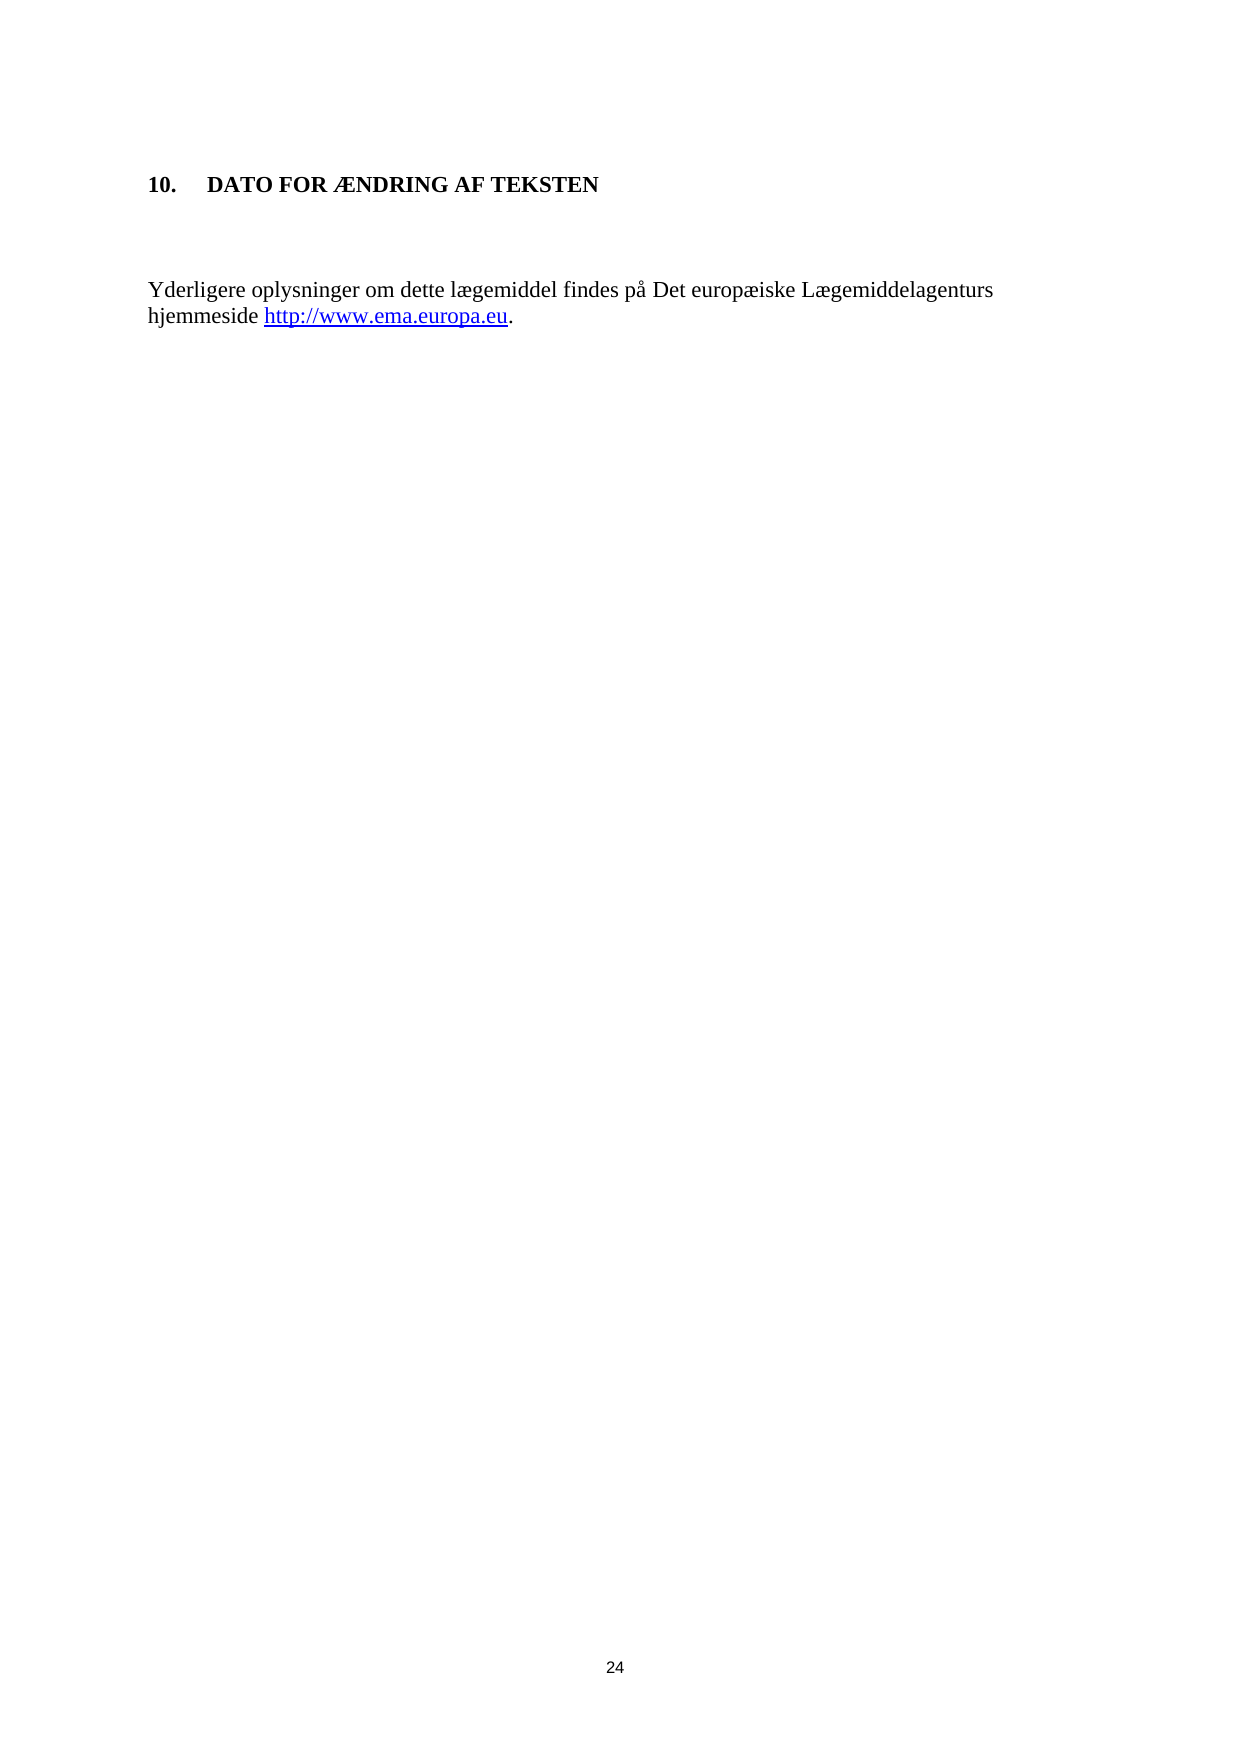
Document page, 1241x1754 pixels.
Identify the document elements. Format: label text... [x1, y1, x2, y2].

text Yderligere oplysninger om dette lægemiddel findes på Det europæiske Lægemiddelagenturs hjemmeside http://www.ema.europa.eu. [148, 276, 1092, 329]
text 10. DATO FOR ÆNDRING AF TEKSTEN [148, 171, 1092, 197]
